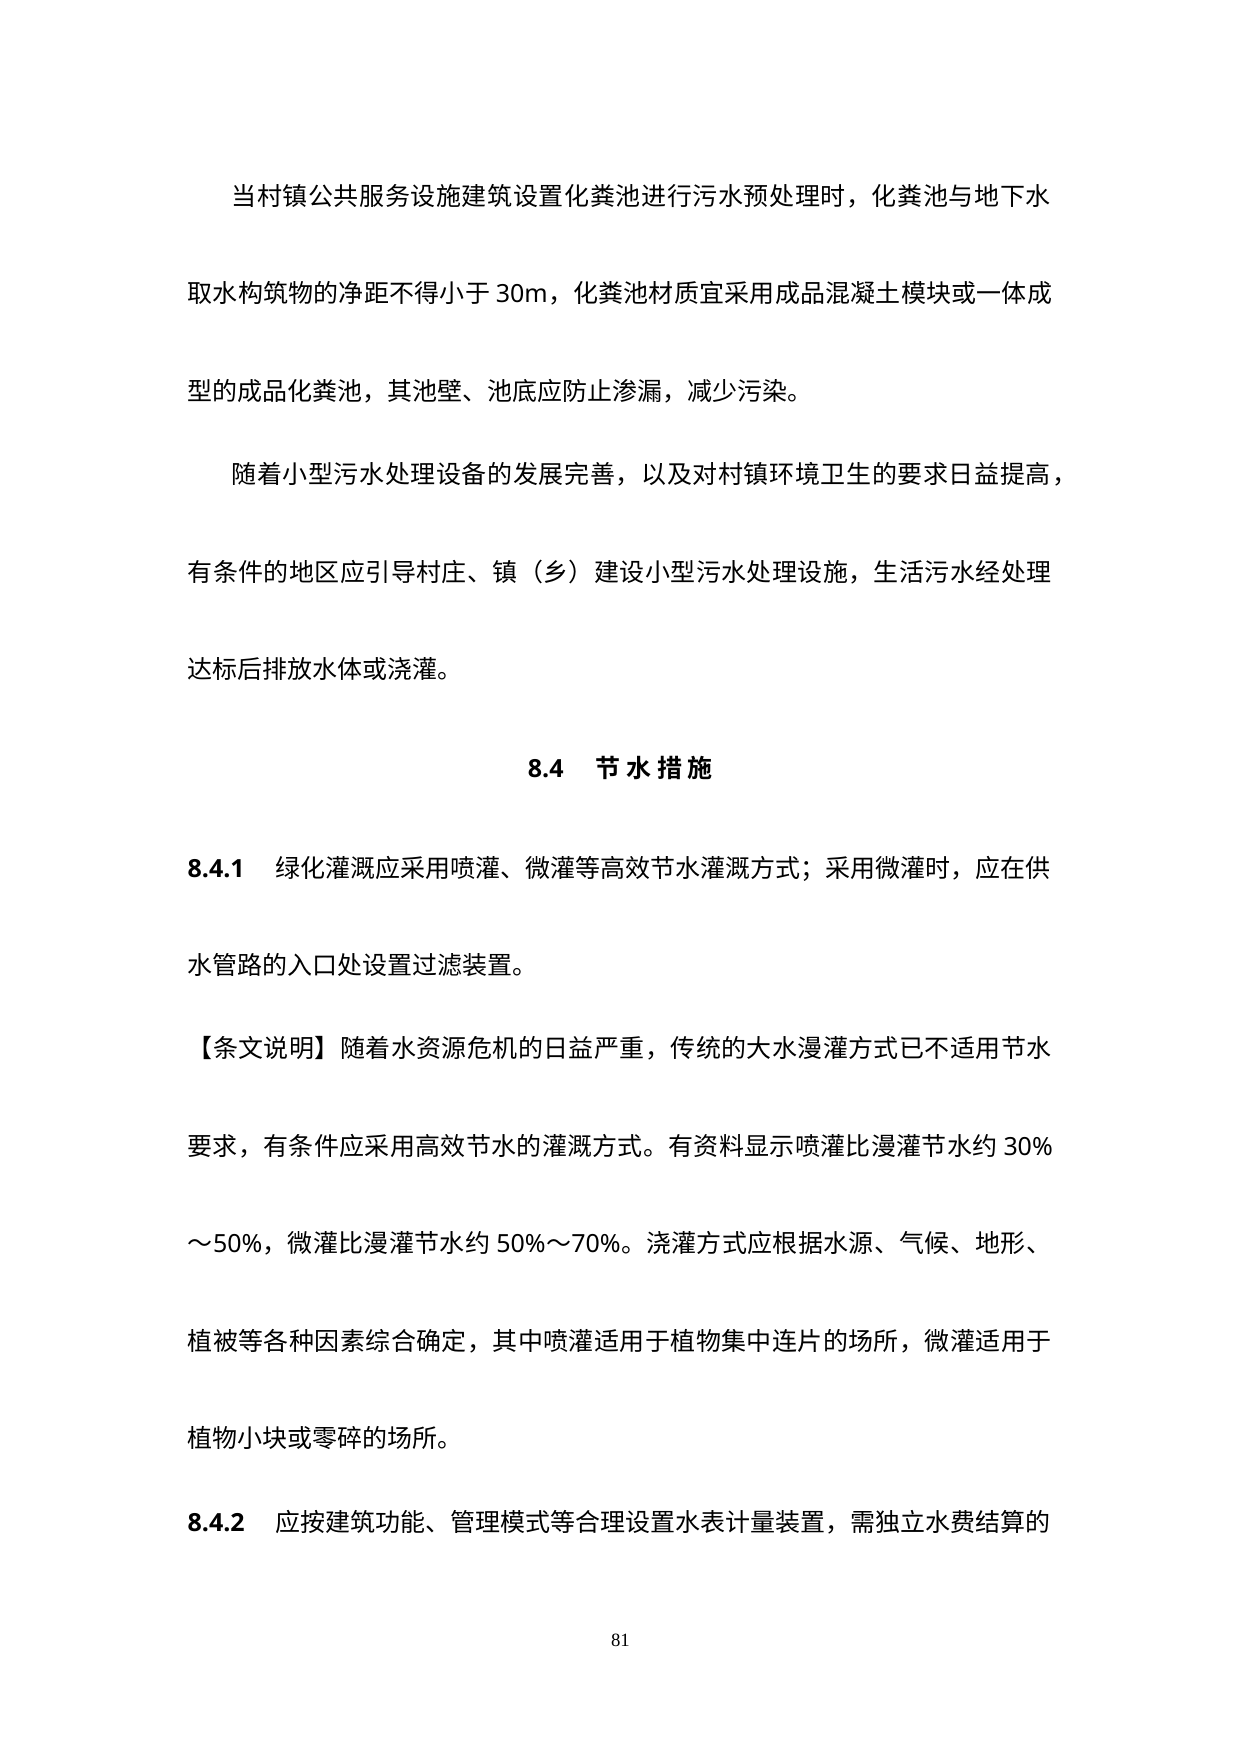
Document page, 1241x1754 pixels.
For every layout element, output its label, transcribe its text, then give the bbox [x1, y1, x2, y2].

list 节 水 措 施 [187, 734, 1053, 799]
list 当村镇公共服务设施建筑设置化粪池进行污水预处理时，化粪池与地下水取水构筑物的净距不得小于30m，化粪池材质宜采用成品混凝土模块或一体成型的成品化粪池，其池壁、池底应防止渗漏，减少污染。 [187, 162, 1053, 422]
list 绿化灌溉应采用喷灌、微灌等高效节水灌溉方式；采用微灌时，应在供水管路的入口处设置过滤装置。 [187, 834, 1053, 996]
list 随着小型污水处理设备的发展完善，以及对村镇环境卫生的要求日益提高，有条件的地区应引导村庄、镇（乡）建设小型污水处理设施，生活污水经处理达标后排放水体或浇灌。 [187, 440, 1053, 700]
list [187, 1488, 1053, 1553]
text 【条文说明】随着水资源危机的日益严重，传统的大水漫灌方式已不适用节水要求，有条件应采用高效节水的灌溉方式。有资料显示喷灌比漫灌节水约30%～50%，微灌比漫灌节水约50%～70%。浇灌方式应根据水源、气候、地形、植被等各种因素综合确定，其中喷灌适用于植物集中连片的场所，微灌适用于植物小块或零碎的场所。 [187, 1014, 1053, 1469]
